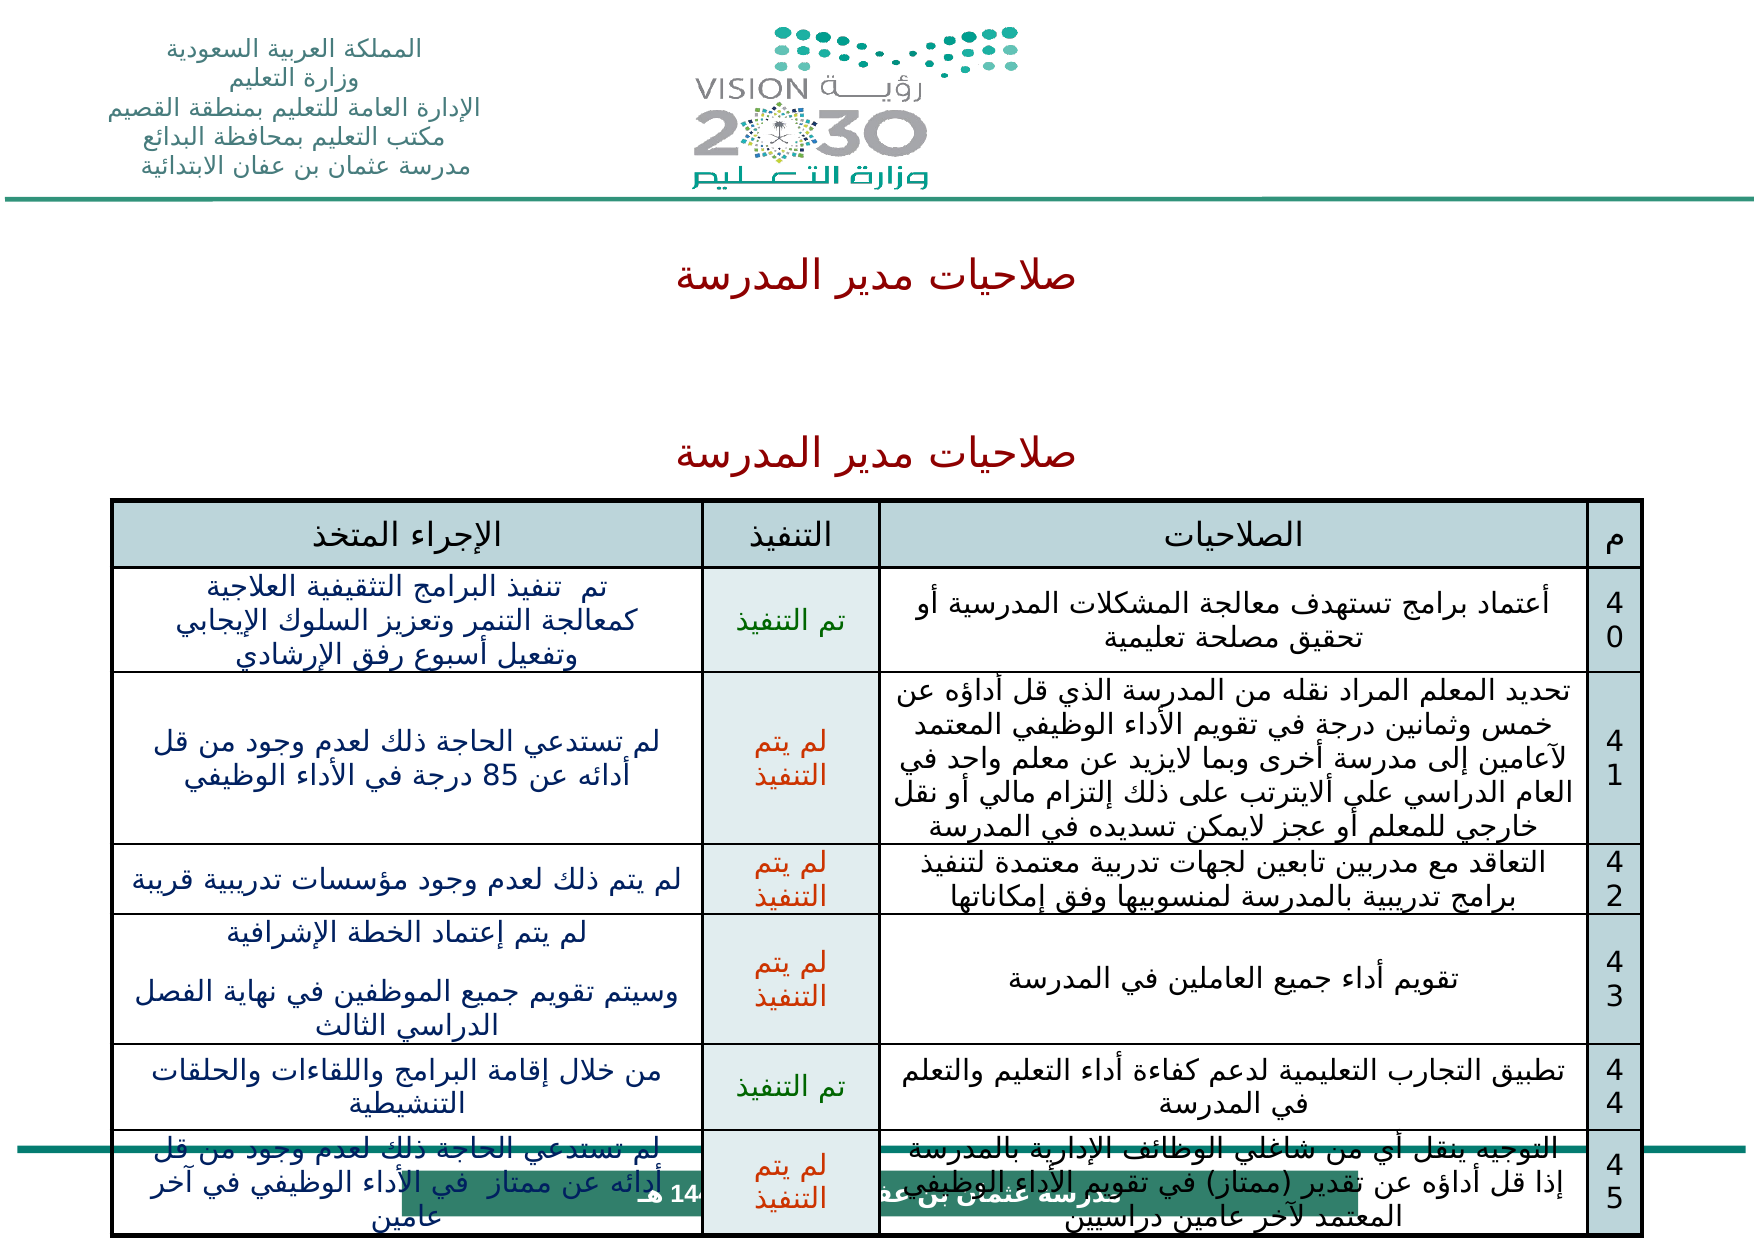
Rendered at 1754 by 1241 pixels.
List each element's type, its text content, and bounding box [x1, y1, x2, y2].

table_cell من خلال إقامة البرامج واللقاءات والحلقات التنشيطية [114, 1045, 701, 1129]
table_header الإجراء المتخذ [114, 503, 701, 566]
table_cell لم يتم التنفيذ [704, 673, 878, 843]
table_cell التعاقد مع مدربين تابعين لجهات تدربية معتمدة لتنفيذ برامج تدريبية بالمدرسة لمنسوبيها وفق إمكاناتها [881, 845, 1586, 913]
text صلاحيات مدير المدرسة [59, 251, 1695, 299]
table_cell تقويم أداء جميع العاملين في المدرسة [881, 915, 1586, 1043]
table_cell التوجيه ينقل أي من شاغلي الوظائف الإدارية بالمدرسة إذا قل أداؤه عن تقدير (ممتاز) في تقويم الأداء الوظيفي المعتمد لآخر عامين دراسيين [881, 1131, 1586, 1233]
table_cell لم تستدعي الحاجة ذلك لعدم وجود من قل أدائه عن ممتاز في الأداء الوظيفي في آخر عامين [114, 1131, 701, 1233]
text صلاحيات مدير المدرسة [59, 429, 1695, 478]
table_cell 44 [1589, 1045, 1640, 1129]
table_cell تم تنفيذ البرامج التثقيفية العلاجية كمعالجة التنمر وتعزيز السلوك الإيجابي وتفعيل أسبوع رفق الإرشادي [114, 569, 701, 671]
table_cell تم التنفيذ [704, 1045, 878, 1129]
table_cell 40 [1589, 569, 1640, 671]
table_cell لم يتم التنفيذ [704, 1131, 878, 1233]
table_cell تطبيق التجارب التعليمية لدعم كفاءة أداء التعليم والتعلم في المدرسة [881, 1045, 1586, 1129]
table_cell لم يتم التنفيذ [704, 915, 878, 1043]
table_header الصلاحيات [881, 503, 1586, 566]
table_cell لم يتم ذلك لعدم وجود مؤسسات تدريبية قريبة [114, 845, 701, 913]
table_cell 41 [1589, 673, 1640, 843]
table_header م [1589, 503, 1640, 566]
table_cell 45 [1589, 1131, 1640, 1233]
picture [683, 21, 1022, 193]
table_cell 43 [1589, 915, 1640, 1043]
table_cell تم التنفيذ [704, 569, 878, 671]
table_cell 42 [1589, 845, 1640, 913]
table_header التنفيذ [704, 503, 878, 566]
table_cell أعتماد برامج تستهدف معالجة المشكلات المدرسية أو تحقيق مصلحة تعليمية [881, 569, 1586, 671]
table_cell لم تستدعي الحاجة ذلك لعدم وجود من قل أدائه عن 85 درجة في الأداء الوظيفي [114, 673, 701, 843]
table_cell لم يتم إعتماد الخطة الإشرافية وسيتم تقويم جميع الموظفين في نهاية الفصل الدراسي الثالث [114, 915, 701, 1043]
table_cell تحديد المعلم المراد نقله من المدرسة الذي قل أداؤه عن خمس وثمانين درجة في تقويم الأداء الوظيفي المعتمد لآعامين إلى مدرسة أخرى وبما لايزيد عن معلم واحد في العام الدراسي على ألايترتب على ذلك إلتزام مالي أو نقل خارجي للمعلم أو عجز لايمكن تسديده في المدرسة [881, 673, 1586, 843]
table_cell لم يتم التنفيذ [704, 845, 878, 913]
